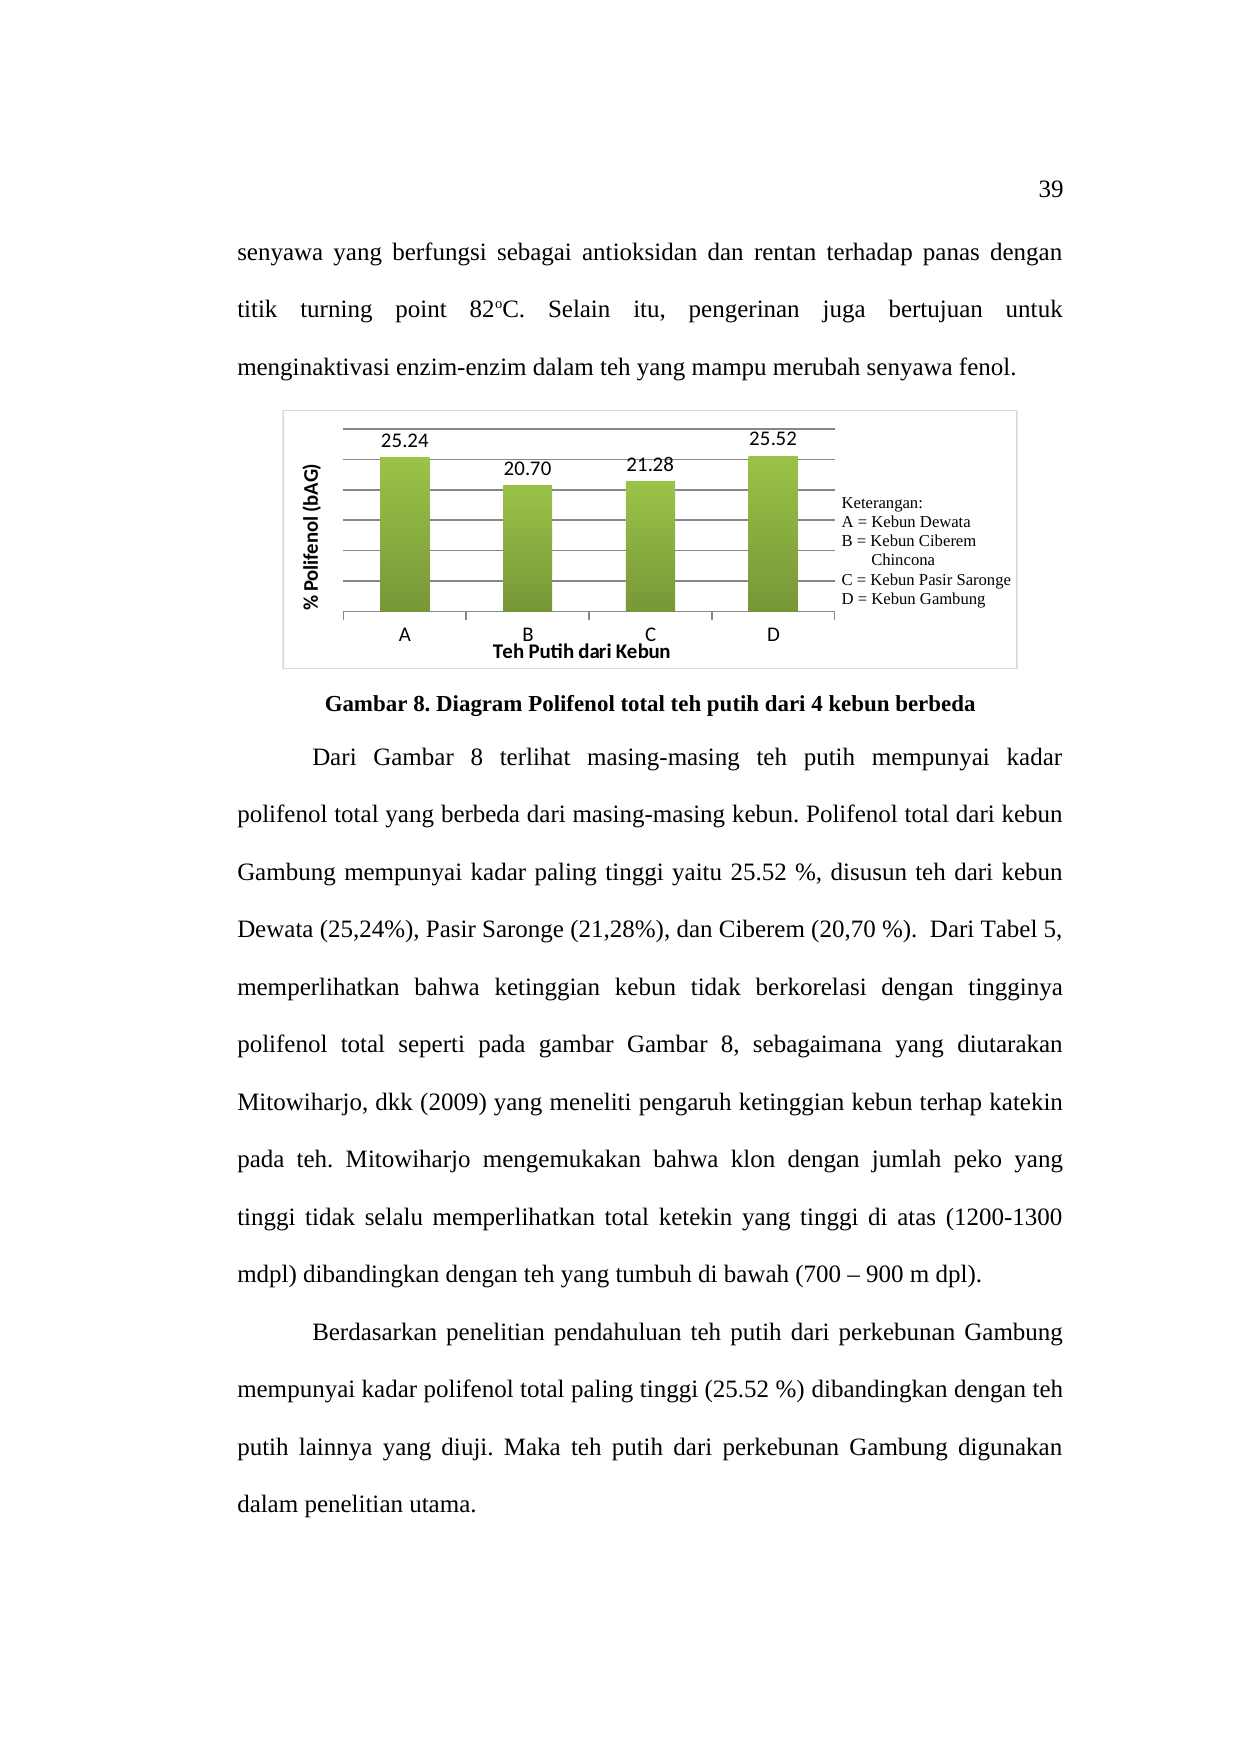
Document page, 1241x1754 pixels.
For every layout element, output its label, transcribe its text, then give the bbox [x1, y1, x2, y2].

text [237, 237, 1063, 381]
text Dari Gambar 8 terlihat masing-masing teh putih mempunyai kadar polifenol total yang berbeda dari masing-masing kebun. Polifenol total dari kebun Gambung mempunyai kadar paling tinggi yaitu 25.52 %, disusun teh dari kebun Dewata (25,24%), Pasir Saronge (21,28%), dan Ciberem (20,70 %). Dari Tabel 5, memperlihatkan bahwa ketinggian kebun tidak berkorelasi dengan tingginya polifenol total seperti pada gambar Gambar 8, sebagaimana yang diutarakan Mitowiharjo, dkk (2009) yang meneliti pengaruh ketinggian kebun terhap katekin pada teh. Mitowiharjo mengemukakan bahwa klon dengan jumlah peko yang tinggi tidak selalu memperlihatkan total ketekin yang tinggi di atas (1200-1300 mdpl) dibandingkan dengan teh yang tumbuh di bawah (700 – 900 m dpl). [237, 742, 1063, 1288]
text Gambar 8. Diagram Polifenol total teh putih dari 4 kebun berbeda [237, 690, 1063, 717]
text Berdasarkan penelitian pendahuluan teh putih dari perkebunan Gambung mempunyai kadar polifenol total paling tinggi (25.52 %) dibandingkan dengan teh putih lainnya yang diuji. Maka teh putih dari perkebunan Gambung digunakan dalam penelitian utama. [237, 1317, 1063, 1518]
